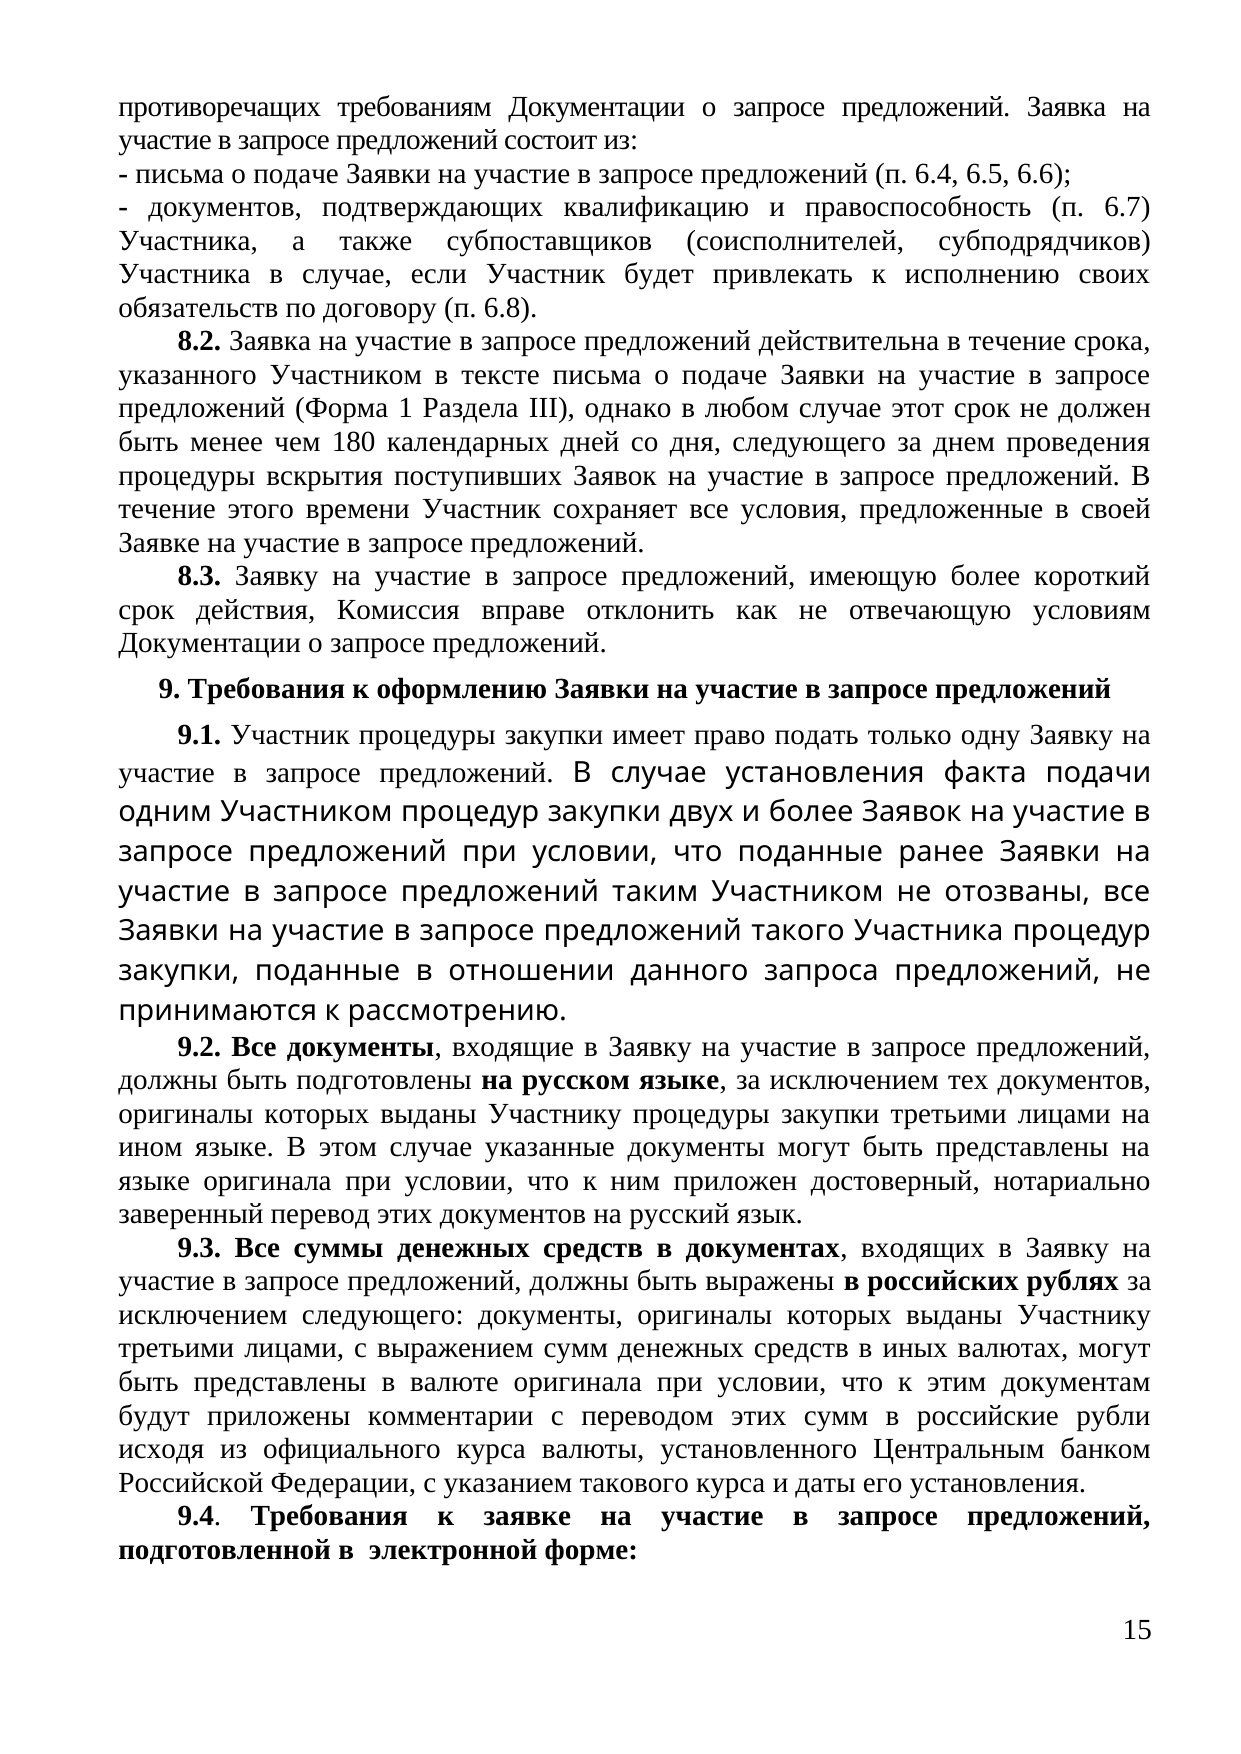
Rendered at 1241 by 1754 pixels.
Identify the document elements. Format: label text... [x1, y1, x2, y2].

text - письма о подаче Заявки на участие в запросе предложений (п. 6.4, 6.5, 6.6); [118, 156, 1152, 189]
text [118, 89, 1152, 156]
text 9.4. Требования к заявке на участие в запросе предложений, подготовленной в электронной форме: [118, 1498, 1152, 1565]
text 8.3. Заявку на участие в запросе предложений, имеющую более короткий срок действия, Комиссия вправе отклонить как не отвечающую условиям Документации о запросе предложений. [118, 558, 1152, 659]
text 9.1. Участник процедуры закупки имеет право подать только одну Заявку на участие в запросе предложений. В случае установления факта подачи одним Участником процедур закупки двух и более Заявок на участие в запросе предложений при условии, что поданные ранее Заявки на участие в запросе предложений таким Участником не отозваны, все Заявки на участие в запросе предложений такого Участника процедур закупки, поданные в отношении данного запроса предложений, не принимаются к рассмотрению. [118, 717, 1152, 1029]
text 9.2. Все документы, входящие в Заявку на участие в запросе предложений, должны быть подготовлены на русском языке, за исключением тех документов, оригиналы которых выданы Участнику процедуры закупки третьими лицами на ином языке. В этом случае указанные документы могут быть представлены на языке оригинала при условии, что к ним приложен достоверный, нотариально заверенный перевод этих документов на русский язык. [118, 1029, 1152, 1230]
text 8.2. Заявка на участие в запросе предложений действительна в течение срока, указанного Участником в тексте письма о подаче Заявки на участие в запросе предложений (Форма 1 Раздела III), однако в любом случае этот срок не должен быть менее чем 180 календарных дней со дня, следующего за днем проведения процедуры вскрытия поступивших Заявок на участие в запросе предложений. В течение этого времени Участник сохраняет все условия, предложенные в своей Заявке на участие в запросе предложений. [118, 323, 1152, 558]
text 9. Требования к оформлению Заявки на участие в запросе предложений [118, 671, 1152, 705]
text 9.3. Все суммы денежных средств в документах, входящих в Заявку на участие в запросе предложений, должны быть выражены в российских рублях за исключением следующего: документы, оригиналы которых выданы Участнику третьими лицами, с выражением сумм денежных средств в иных валютах, могут быть представлены в валюте оригинала при условии, что к этим документам будут приложены комментарии с переводом этих сумм в российские рубли исходя из официального курса валюты, установленного Центральным банком Российской Федерации, с указанием такового курса и даты его установления. [118, 1230, 1152, 1498]
text - документов, подтверждающих квалификацию и правоспособность (п. 6.7) Участника, а также субпоставщиков (соисполнителей, субподрядчиков) Участника в случае, если Участник будет привлекать к исполнению своих обязательств по договору (п. 6.8). [118, 189, 1152, 323]
